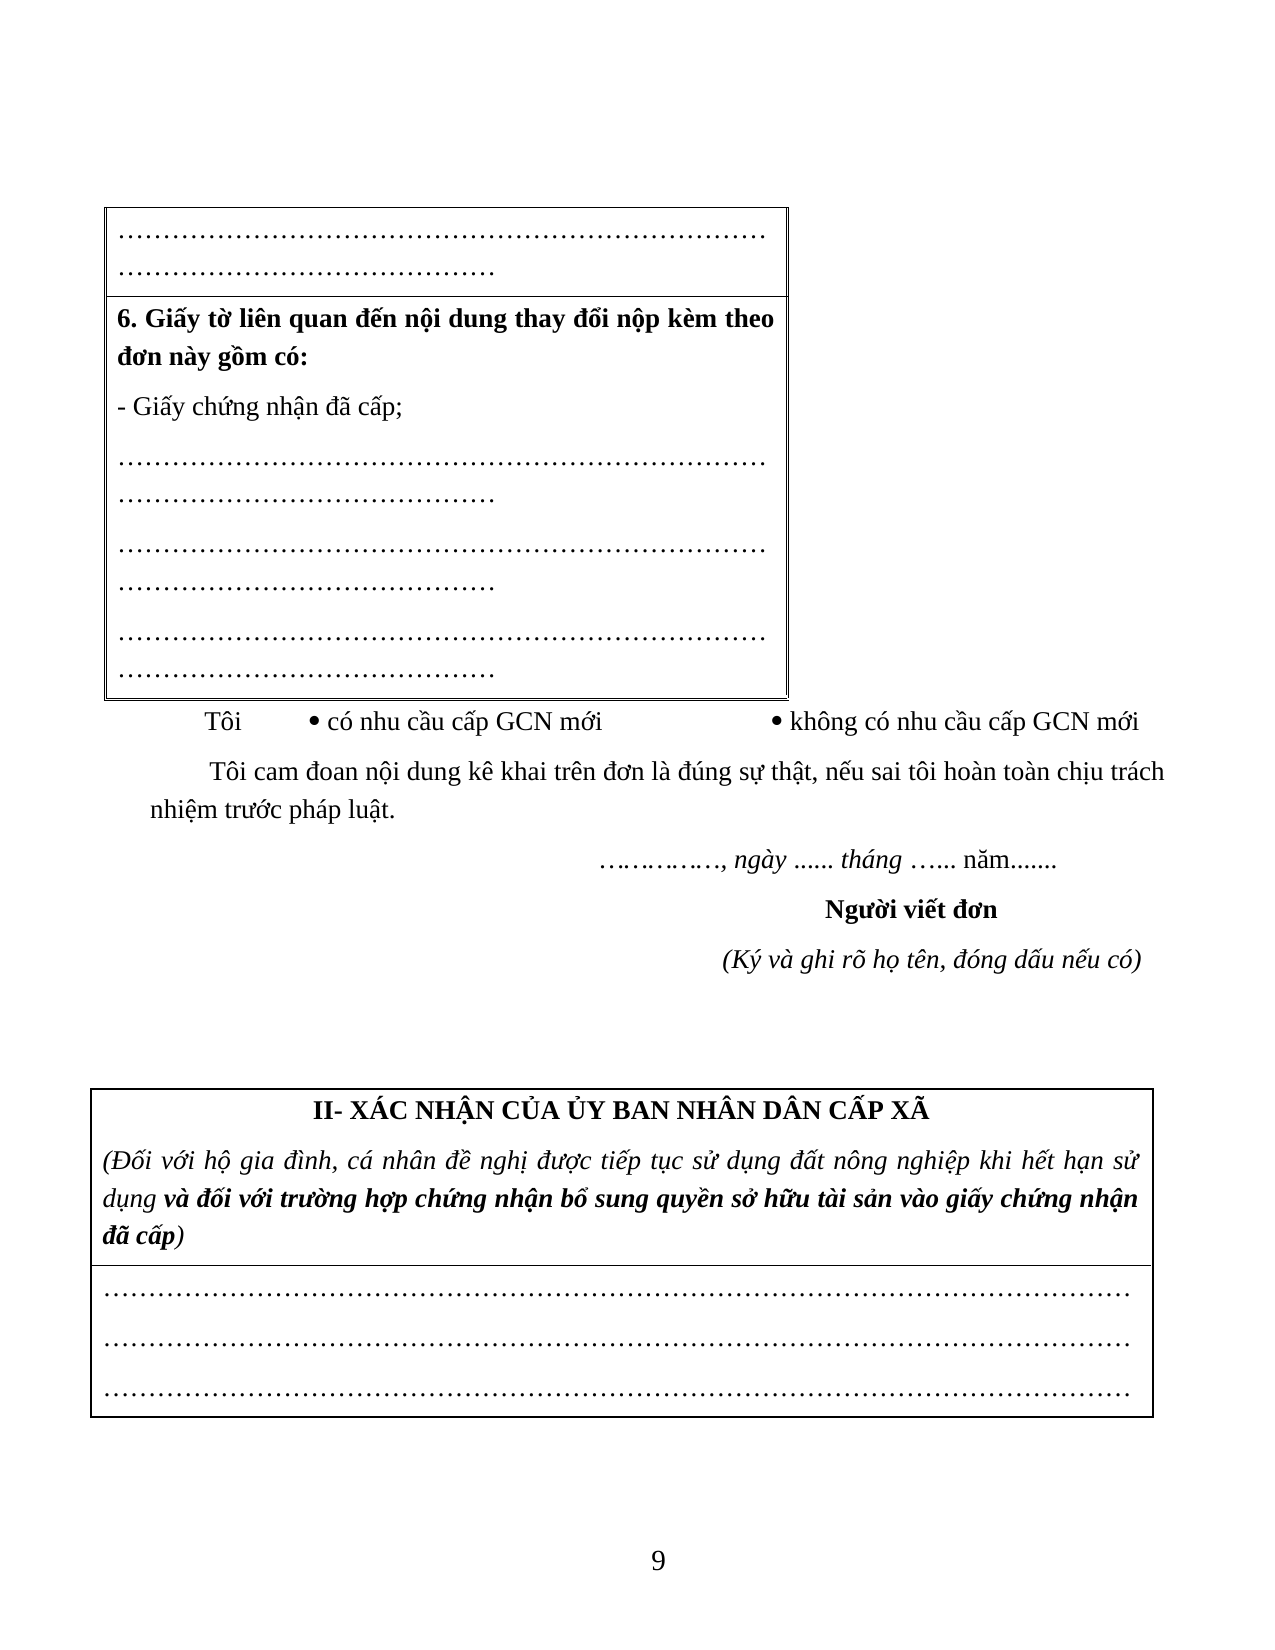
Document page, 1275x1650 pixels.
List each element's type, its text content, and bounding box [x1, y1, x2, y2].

text (Ký và ghi rõ họ tên, đóng dấu nếu có) [675, 938, 1167, 976]
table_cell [107, 208, 786, 296]
table_cell …………………………………………………………………………………………………… …………………………………………………………………………………………………… …………………………………………………………………………………………………… [92, 1265, 1152, 1416]
text Người viết đơn [750, 888, 1167, 926]
text Tôi có nhu cầu cấp GCN mới không có nhu cầu cấp GCN mới [150, 701, 1167, 738]
table_header II- XÁC NHẬN CỦA ỦY BAN NHÂN DÂN CẤP XÃ (Đối với hộ gia đình, cá nhân đề nghị được tiếp tục sử dụng đất nông nghiệp khi hết hạn sử dụng và đối với trường hợp chứng nhận bổ sung quyền sở hữu tài sản vào giấy chứng nhận đã cấp) [92, 1090, 1152, 1264]
text Tôi cam đoan nội dung kê khai trên đơn là đúng sự thật, nếu sai tôi hoàn toàn chịu trách nhiệm trước pháp luật. [150, 751, 1167, 826]
text ……………, ngày ...... tháng …... năm....... [525, 838, 1167, 876]
table_cell 6. Giấy tờ liên quan đến nội dung thay đổi nộp kèm theo đơn này gồm có: - Giấy chứng nhận đã cấp; …………………………………………………………………………………………………… …………………………………………………………………………………………………… …………………………………………………………………………………………………… [107, 297, 787, 697]
